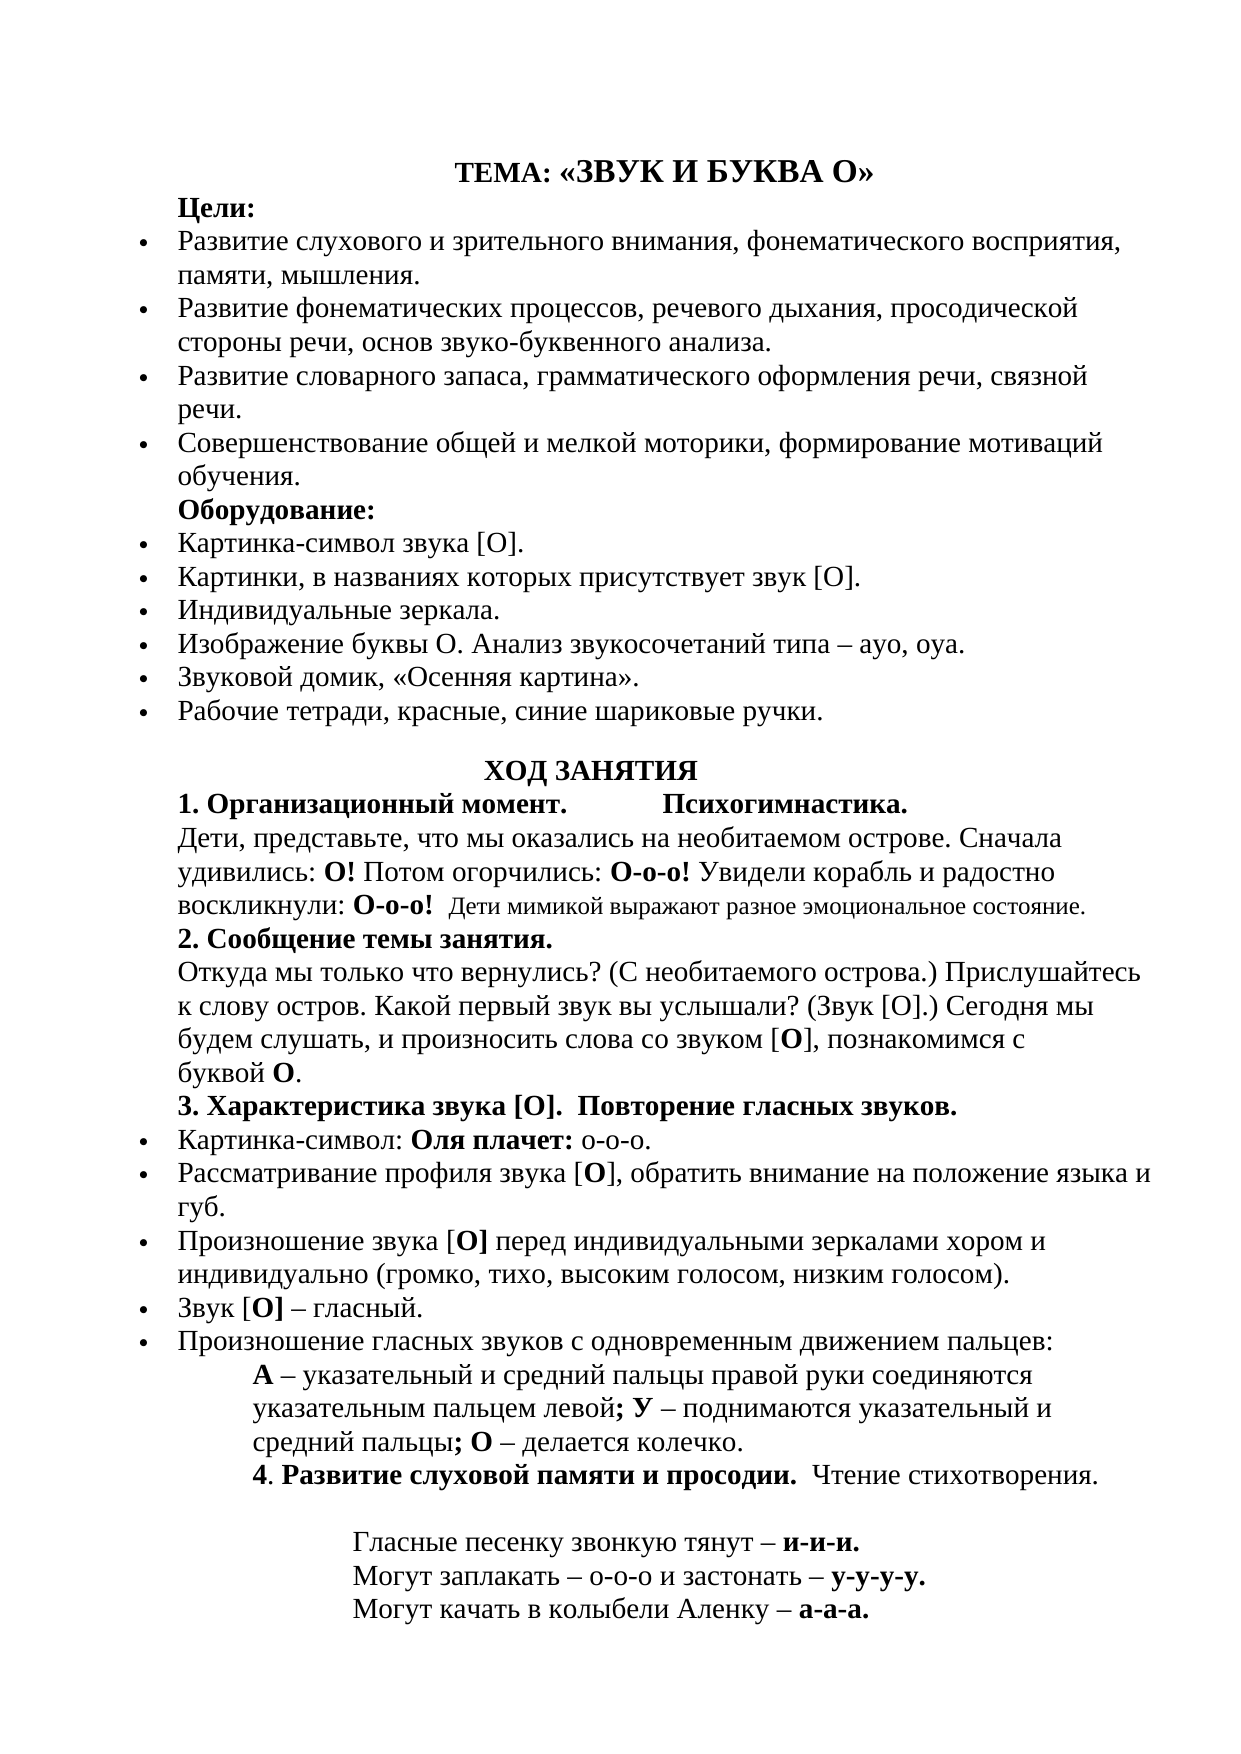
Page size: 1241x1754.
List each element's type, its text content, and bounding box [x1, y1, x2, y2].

list Картинка-символ: Оля плачет: о-о-о. [140, 1122, 1152, 1156]
text Могут качать в колыбели Аленку – а-а-а. [177, 1592, 1152, 1625]
list Совершенствование общей и мелкой моторики, формирование мотиваций обучения. [140, 425, 1152, 492]
list Рабочие тетради, красные, синие шариковые ручки. [140, 693, 1152, 727]
text 1. Организационный момент. Психогимнастика. [177, 787, 1152, 820]
list Развитие фонематических процессов, речевого дыхания, просодической стороны речи, основ звуко-буквенного анализа. [140, 291, 1152, 358]
list Рассматривание профиля звука [О], обратить внимание на положение языка и губ. [140, 1156, 1152, 1223]
text Гласные песенку звонкую тянут – и-и-и. [177, 1524, 1152, 1558]
text Цели: [177, 190, 1152, 223]
text ХОД ЗАНЯТИЯ [177, 753, 1152, 787]
text А – указательный и средний пальцы правой руки соединяются указательным пальцем левой; У – поднимаются указательный и средний пальцы; О – делается колечко. [252, 1357, 1152, 1457]
text Дети, представьте, что мы оказались на необитаемом острове. Сначала удивились: О! Потом огорчились: О-о-о! Увидели корабль и радостно воскликнули: О-о-о! Дети мимикой выражают разное эмоциональное состояние. [177, 820, 1152, 921]
text Откуда мы только что вернулись? (С необитаемого острова.) Прислушайтесь к слову остров. Какой первый звук вы услышали? (Звук [О].) Сегодня мы будем слушать, и произносить слова со звуком [О], познакомимся с буквой О. [177, 954, 1152, 1088]
text 2. Сообщение темы занятия. [177, 921, 1152, 954]
text Оборудование: [177, 492, 1152, 525]
list Изображение буквы О. Анализ звукосочетаний типа – ауо, оуа. [140, 626, 1152, 659]
list Звуковой домик, «Осенняя картина». [140, 659, 1152, 693]
list Звук [О] – гласный. [140, 1290, 1152, 1323]
text ТЕМА: «ЗВУК И БУКВА О» [177, 118, 1152, 190]
list Развитие слухового и зрительного внимания, фонематического восприятия, памяти, мышления. [140, 223, 1152, 291]
text 4. Развитие слуховой памяти и просодии. Чтение стихотворения. [252, 1457, 1152, 1491]
list Индивидуальные зеркала. [140, 592, 1152, 626]
list Развитие словарного запаса, грамматического оформления речи, связной речи. [140, 358, 1152, 425]
list Картинки, в названиях которых присутствует звук [О]. [140, 559, 1152, 592]
text 3. Характеристика звука [О]. Повторение гласных звуков. [177, 1088, 1152, 1122]
text Могут заплакать – о-о-о и застонать – у-у-у-у. [177, 1558, 1152, 1592]
list Произношение звука [О] перед индивидуальными зеркалами хором и индивидуально (громко, тихо, высоким голосом, низким голосом). [140, 1223, 1152, 1290]
list Картинка-символ звука [О]. [140, 525, 1152, 559]
list Произношение гласных звуков с одновременным движением пальцев: [140, 1323, 1152, 1357]
